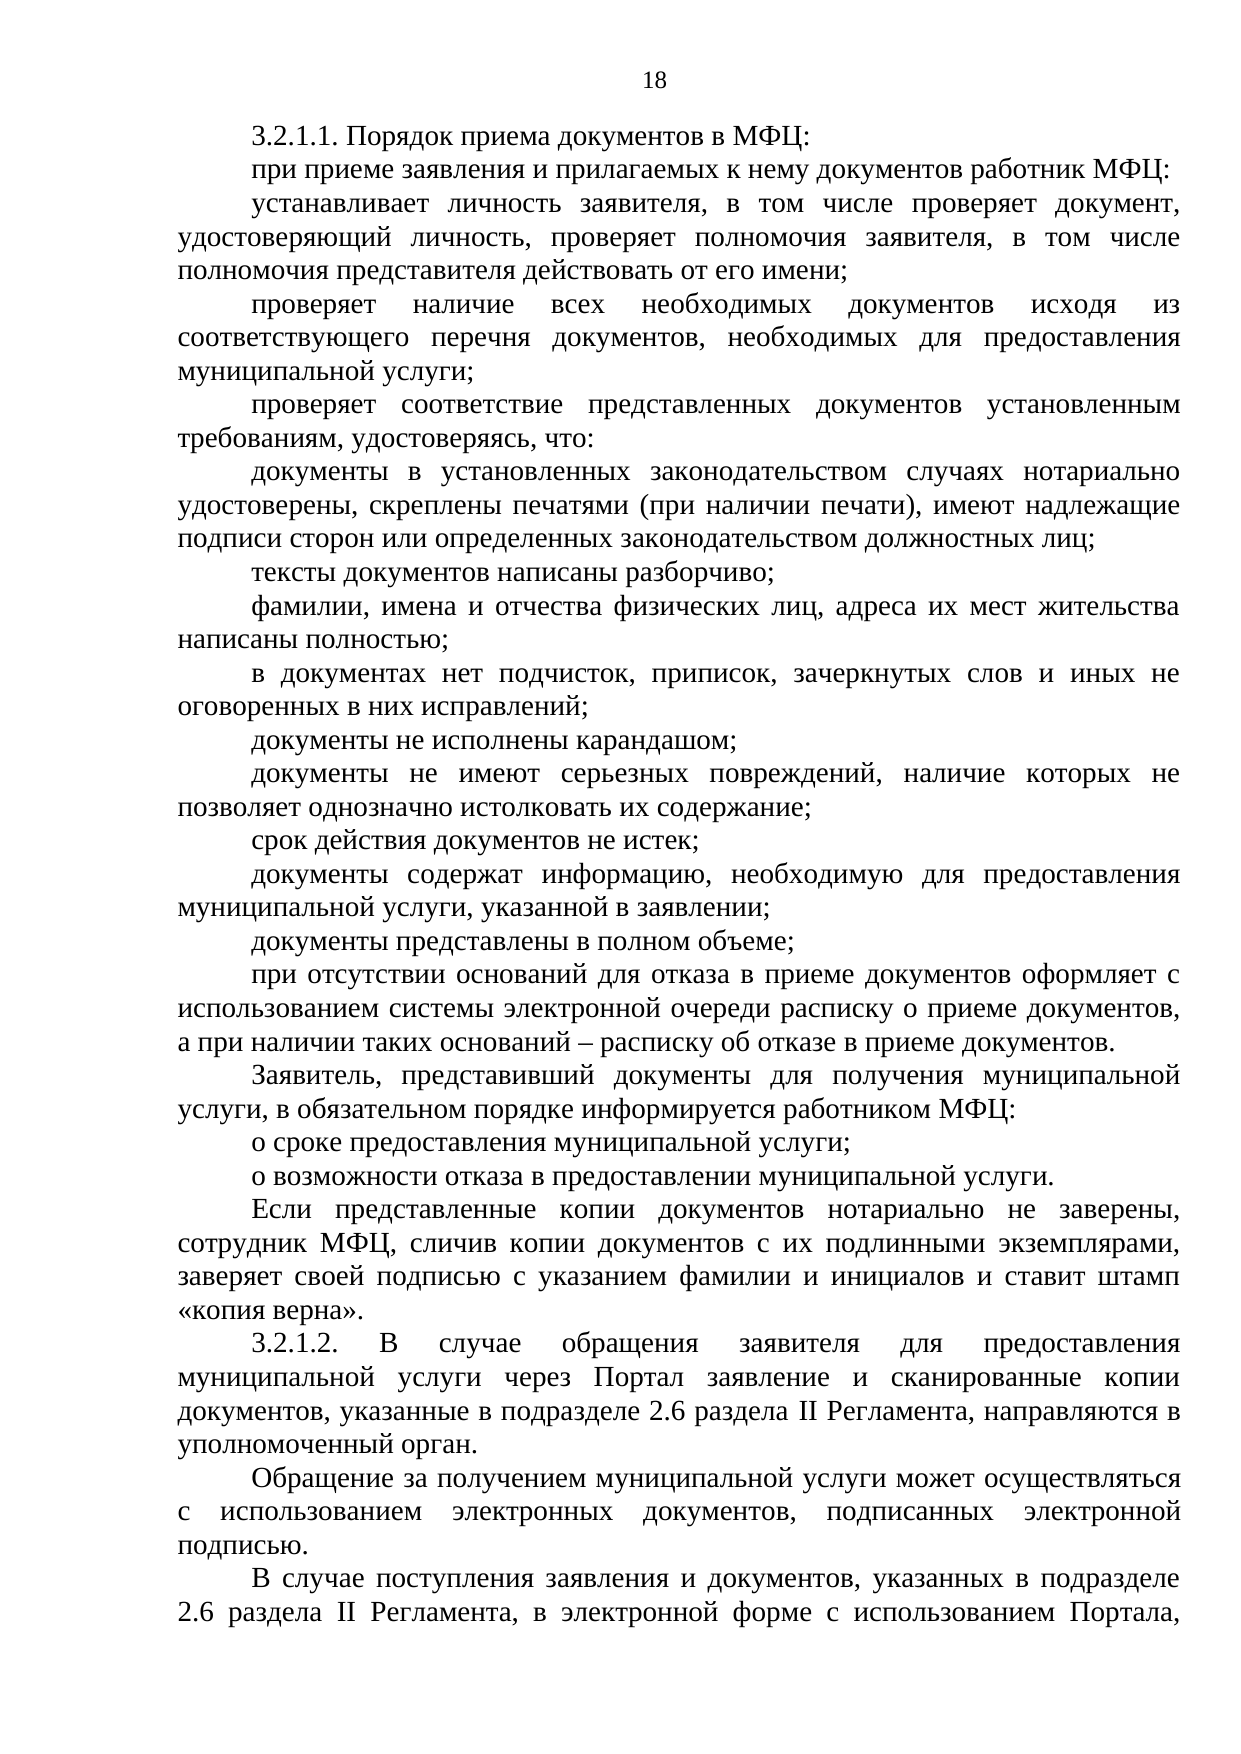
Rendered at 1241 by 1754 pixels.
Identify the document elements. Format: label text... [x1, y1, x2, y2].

text 3.2.1.2. В случае обращения заявителя для предоставления муниципальной услуги через Портал заявление и сканированные копии документов, указанные в подразделе 2.6 раздела II Регламента, направляются в уполномоченный орган. [177, 1326, 1181, 1460]
text документы не исполнены карандашом; [177, 722, 1181, 755]
text документы в установленных законодательством случаях нотариально удостоверены, скреплены печатями (при наличии печати), имеют надлежащие подписи сторон или определенных законодательством должностных лиц; [177, 453, 1181, 554]
text устанавливает личность заявителя, в том числе проверяет документ, удостоверяющий личность, проверяет полномочия заявителя, в том числе полномочия представителя действовать от его имени; [177, 185, 1181, 286]
text тексты документов написаны разборчиво; [177, 554, 1181, 588]
text документы содержат информацию, необходимую для предоставления муниципальной услуги, указанной в заявлении; [177, 856, 1181, 923]
text в документах нет подчисток, приписок, зачеркнутых слов и иных не оговоренных в них исправлений; [177, 655, 1181, 722]
text о возможности отказа в предоставлении муниципальной услуги. [177, 1158, 1181, 1191]
text срок действия документов не истек; [177, 822, 1181, 856]
text о сроке предоставления муниципальной услуги; [177, 1124, 1181, 1158]
text Если представленные копии документов нотариально не заверены, сотрудник МФЦ, сличив копии документов с их подлинными экземплярами, заверяет своей подписью с указанием фамилии и инициалов и ставит штамп «копия верна». [177, 1191, 1181, 1326]
text фамилии, имена и отчества физических лиц, адреса их мест жительства написаны полностью; [177, 588, 1181, 655]
text 3.2.1.1. Порядок приема документов в МФЦ: [177, 118, 1181, 152]
text документы представлены в полном объеме; [177, 923, 1181, 957]
text документы не имеют серьезных повреждений, наличие которых не позволяет однозначно истолковать их содержание; [177, 755, 1181, 822]
text при приеме заявления и прилагаемых к нему документов работник МФЦ: [177, 152, 1181, 185]
text Обращение за получением муниципальной услуги может осуществляться с использованием электронных документов, подписанных электронной подписью. [177, 1460, 1182, 1560]
text проверяет соответствие представленных документов установленным требованиям, удостоверяясь, что: [177, 386, 1181, 453]
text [177, 1560, 1181, 1627]
text проверяет наличие всех необходимых документов исходя из соответствующего перечня документов, необходимых для предоставления муниципальной услуги; [177, 286, 1181, 386]
text Заявитель, представивший документы для получения муниципальной услуги, в обязательном порядке информируется работником МФЦ: [177, 1057, 1181, 1124]
text при отсутствии оснований для отказа в приеме документов оформляет с использованием системы электронной очереди расписку о приеме документов, а при наличии таких оснований – расписку об отказе в приеме документов. [177, 957, 1181, 1057]
